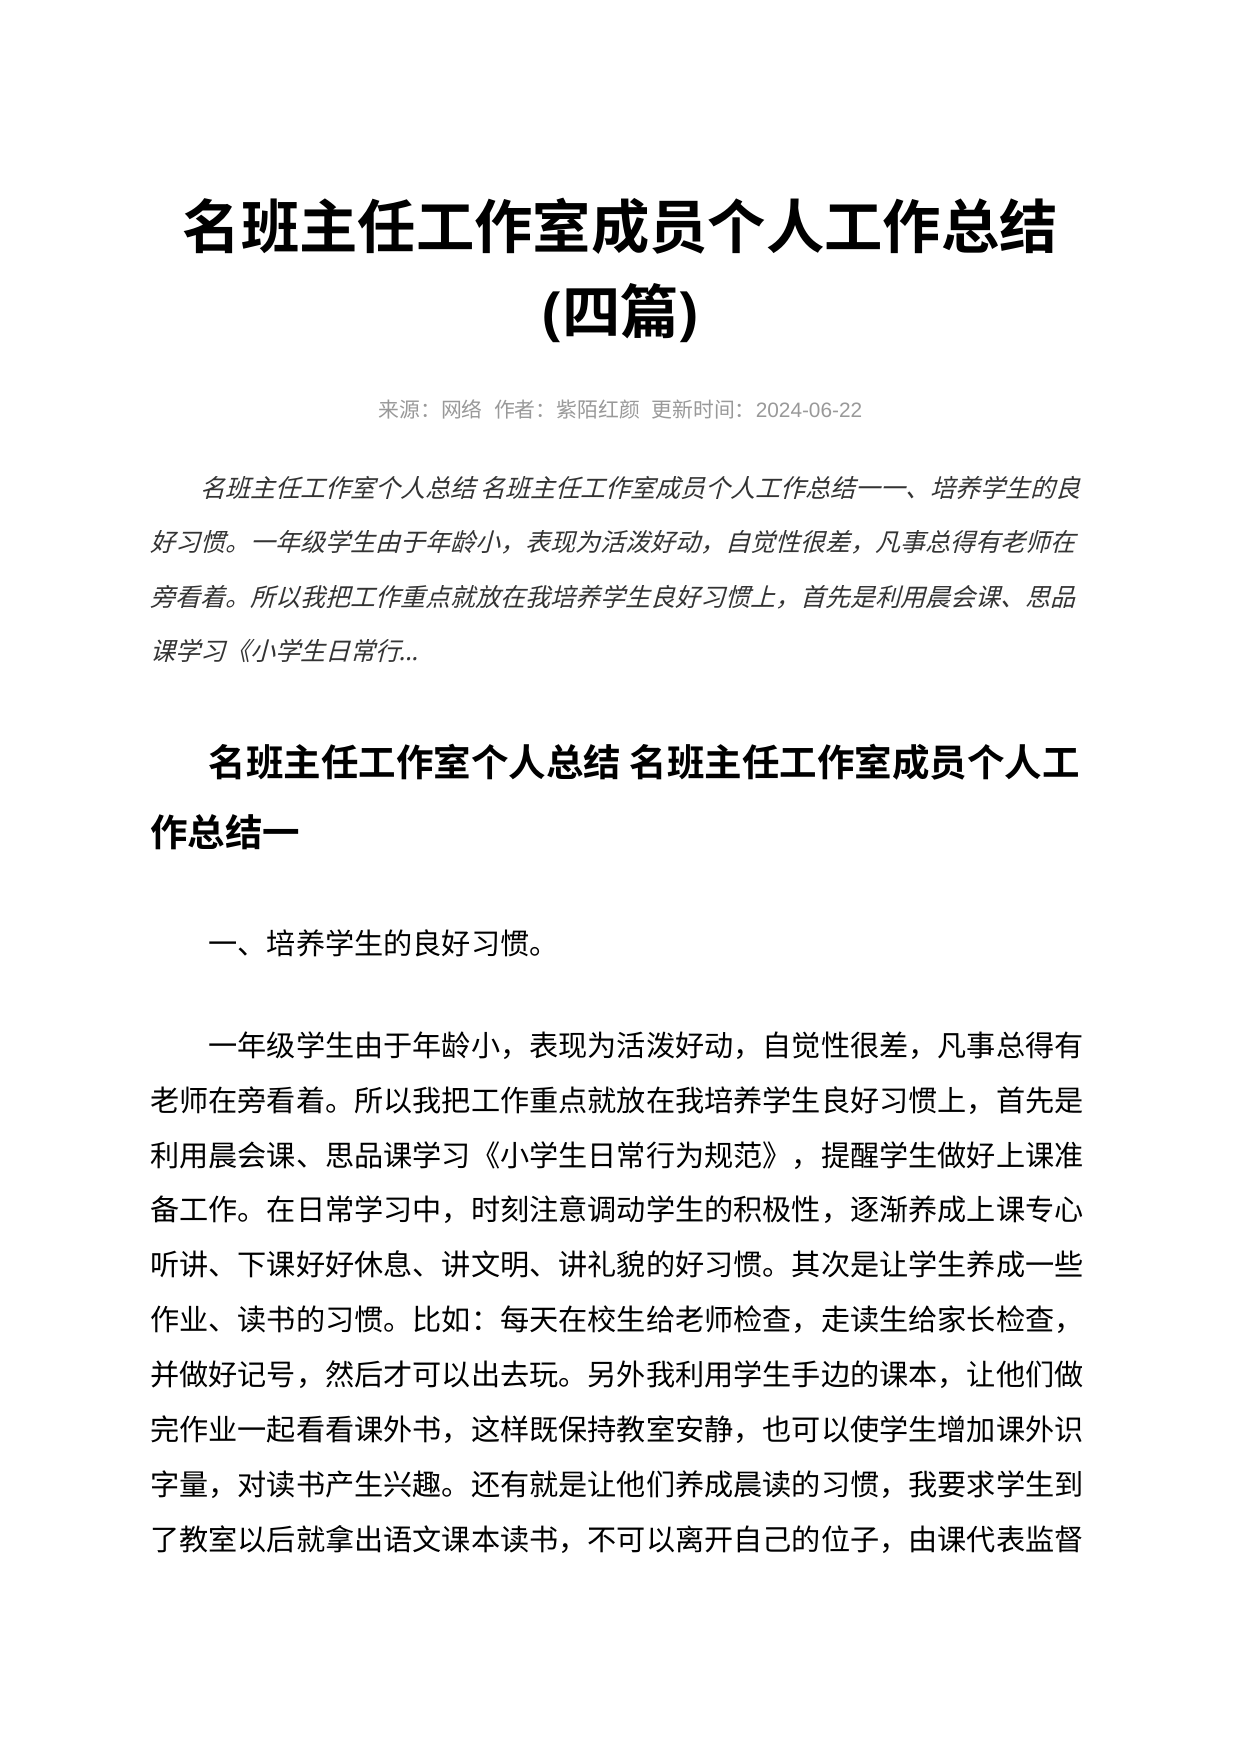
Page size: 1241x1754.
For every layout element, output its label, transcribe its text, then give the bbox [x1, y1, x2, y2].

text 一、培养学生的良好习惯。 [150, 921, 1090, 963]
subtitle 名班主任工作室成员个人工作总结(四篇) [150, 181, 1090, 351]
text 来源：网络 作者：紫陌红颜 更新时间：2024-06-22 [150, 397, 1090, 421]
text 名班主任工作室个人总结 名班主任工作室成员个人工作总结一 [150, 733, 1090, 857]
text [150, 1022, 1090, 1559]
text 名班主任工作室个人总结 名班主任工作室成员个人工作总结一一、培养学生的良好习惯。一年级学生由于年龄小，表现为活泼好动，自觉性很差，凡事总得有老师在旁看着。所以我把工作重点就放在我培养学生良好习惯上，首先是利用晨会课、思品课学习《小学生日常行... [150, 468, 1090, 668]
